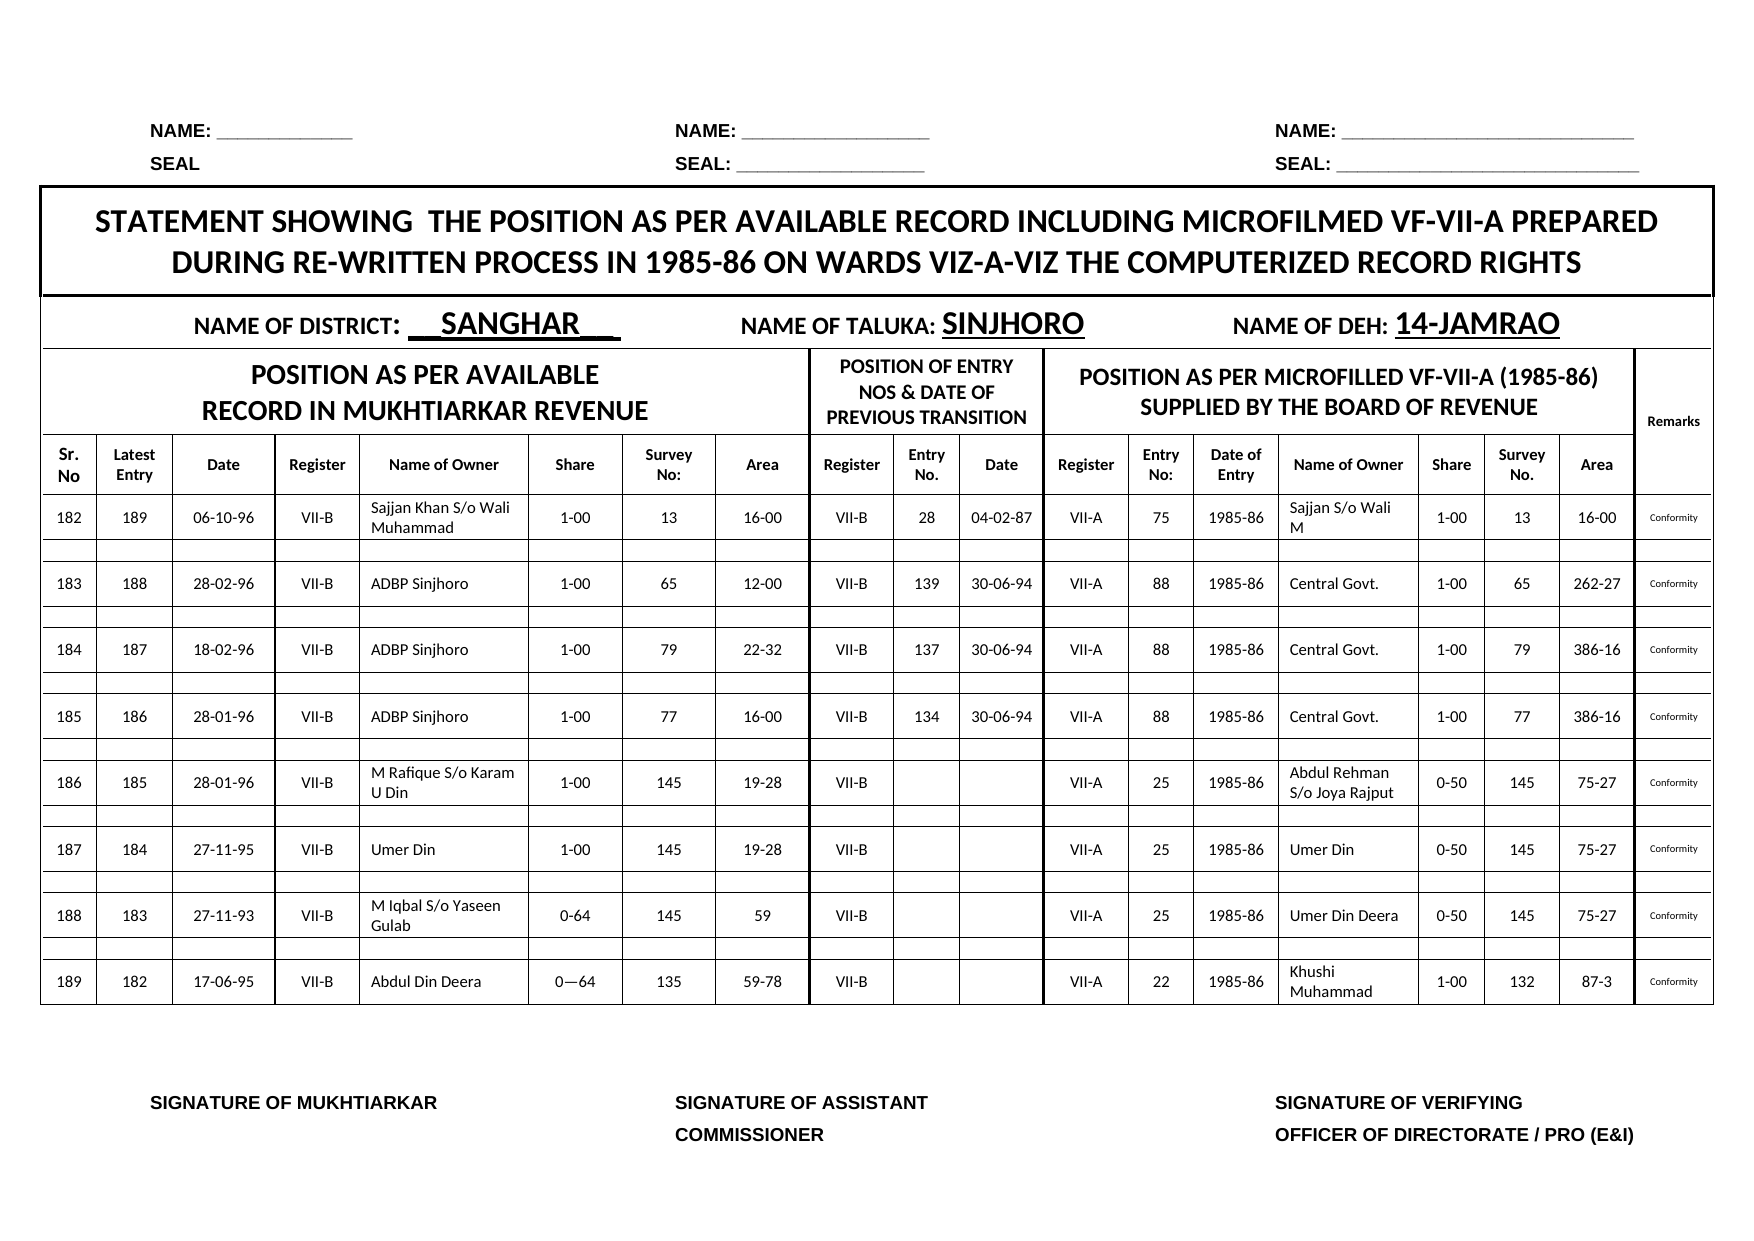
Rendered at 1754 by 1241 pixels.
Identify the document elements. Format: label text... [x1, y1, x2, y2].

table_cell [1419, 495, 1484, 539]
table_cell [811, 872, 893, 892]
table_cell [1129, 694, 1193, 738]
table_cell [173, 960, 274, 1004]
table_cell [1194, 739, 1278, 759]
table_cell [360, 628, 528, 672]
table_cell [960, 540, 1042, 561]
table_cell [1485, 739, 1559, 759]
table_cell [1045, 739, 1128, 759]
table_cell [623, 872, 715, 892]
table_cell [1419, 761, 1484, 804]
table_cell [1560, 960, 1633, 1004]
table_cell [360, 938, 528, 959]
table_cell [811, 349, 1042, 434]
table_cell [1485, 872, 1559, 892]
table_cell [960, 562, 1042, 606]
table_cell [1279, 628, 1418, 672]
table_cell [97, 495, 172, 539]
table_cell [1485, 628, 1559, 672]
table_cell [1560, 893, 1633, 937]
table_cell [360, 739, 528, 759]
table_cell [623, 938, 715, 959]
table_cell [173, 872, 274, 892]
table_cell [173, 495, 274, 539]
text NAME: _____________ NAME: __________________ NAME: ____________________________ [150, 120, 1679, 142]
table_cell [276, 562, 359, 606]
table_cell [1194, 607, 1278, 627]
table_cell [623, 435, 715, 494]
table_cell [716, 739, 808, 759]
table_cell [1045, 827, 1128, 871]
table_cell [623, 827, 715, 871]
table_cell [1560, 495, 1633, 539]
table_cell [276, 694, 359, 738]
text SIGNATURE OF MUKHTIARKAR SIGNATURE OF ASSISTANT SIGNATURE OF VERIFYING [150, 1091, 1679, 1113]
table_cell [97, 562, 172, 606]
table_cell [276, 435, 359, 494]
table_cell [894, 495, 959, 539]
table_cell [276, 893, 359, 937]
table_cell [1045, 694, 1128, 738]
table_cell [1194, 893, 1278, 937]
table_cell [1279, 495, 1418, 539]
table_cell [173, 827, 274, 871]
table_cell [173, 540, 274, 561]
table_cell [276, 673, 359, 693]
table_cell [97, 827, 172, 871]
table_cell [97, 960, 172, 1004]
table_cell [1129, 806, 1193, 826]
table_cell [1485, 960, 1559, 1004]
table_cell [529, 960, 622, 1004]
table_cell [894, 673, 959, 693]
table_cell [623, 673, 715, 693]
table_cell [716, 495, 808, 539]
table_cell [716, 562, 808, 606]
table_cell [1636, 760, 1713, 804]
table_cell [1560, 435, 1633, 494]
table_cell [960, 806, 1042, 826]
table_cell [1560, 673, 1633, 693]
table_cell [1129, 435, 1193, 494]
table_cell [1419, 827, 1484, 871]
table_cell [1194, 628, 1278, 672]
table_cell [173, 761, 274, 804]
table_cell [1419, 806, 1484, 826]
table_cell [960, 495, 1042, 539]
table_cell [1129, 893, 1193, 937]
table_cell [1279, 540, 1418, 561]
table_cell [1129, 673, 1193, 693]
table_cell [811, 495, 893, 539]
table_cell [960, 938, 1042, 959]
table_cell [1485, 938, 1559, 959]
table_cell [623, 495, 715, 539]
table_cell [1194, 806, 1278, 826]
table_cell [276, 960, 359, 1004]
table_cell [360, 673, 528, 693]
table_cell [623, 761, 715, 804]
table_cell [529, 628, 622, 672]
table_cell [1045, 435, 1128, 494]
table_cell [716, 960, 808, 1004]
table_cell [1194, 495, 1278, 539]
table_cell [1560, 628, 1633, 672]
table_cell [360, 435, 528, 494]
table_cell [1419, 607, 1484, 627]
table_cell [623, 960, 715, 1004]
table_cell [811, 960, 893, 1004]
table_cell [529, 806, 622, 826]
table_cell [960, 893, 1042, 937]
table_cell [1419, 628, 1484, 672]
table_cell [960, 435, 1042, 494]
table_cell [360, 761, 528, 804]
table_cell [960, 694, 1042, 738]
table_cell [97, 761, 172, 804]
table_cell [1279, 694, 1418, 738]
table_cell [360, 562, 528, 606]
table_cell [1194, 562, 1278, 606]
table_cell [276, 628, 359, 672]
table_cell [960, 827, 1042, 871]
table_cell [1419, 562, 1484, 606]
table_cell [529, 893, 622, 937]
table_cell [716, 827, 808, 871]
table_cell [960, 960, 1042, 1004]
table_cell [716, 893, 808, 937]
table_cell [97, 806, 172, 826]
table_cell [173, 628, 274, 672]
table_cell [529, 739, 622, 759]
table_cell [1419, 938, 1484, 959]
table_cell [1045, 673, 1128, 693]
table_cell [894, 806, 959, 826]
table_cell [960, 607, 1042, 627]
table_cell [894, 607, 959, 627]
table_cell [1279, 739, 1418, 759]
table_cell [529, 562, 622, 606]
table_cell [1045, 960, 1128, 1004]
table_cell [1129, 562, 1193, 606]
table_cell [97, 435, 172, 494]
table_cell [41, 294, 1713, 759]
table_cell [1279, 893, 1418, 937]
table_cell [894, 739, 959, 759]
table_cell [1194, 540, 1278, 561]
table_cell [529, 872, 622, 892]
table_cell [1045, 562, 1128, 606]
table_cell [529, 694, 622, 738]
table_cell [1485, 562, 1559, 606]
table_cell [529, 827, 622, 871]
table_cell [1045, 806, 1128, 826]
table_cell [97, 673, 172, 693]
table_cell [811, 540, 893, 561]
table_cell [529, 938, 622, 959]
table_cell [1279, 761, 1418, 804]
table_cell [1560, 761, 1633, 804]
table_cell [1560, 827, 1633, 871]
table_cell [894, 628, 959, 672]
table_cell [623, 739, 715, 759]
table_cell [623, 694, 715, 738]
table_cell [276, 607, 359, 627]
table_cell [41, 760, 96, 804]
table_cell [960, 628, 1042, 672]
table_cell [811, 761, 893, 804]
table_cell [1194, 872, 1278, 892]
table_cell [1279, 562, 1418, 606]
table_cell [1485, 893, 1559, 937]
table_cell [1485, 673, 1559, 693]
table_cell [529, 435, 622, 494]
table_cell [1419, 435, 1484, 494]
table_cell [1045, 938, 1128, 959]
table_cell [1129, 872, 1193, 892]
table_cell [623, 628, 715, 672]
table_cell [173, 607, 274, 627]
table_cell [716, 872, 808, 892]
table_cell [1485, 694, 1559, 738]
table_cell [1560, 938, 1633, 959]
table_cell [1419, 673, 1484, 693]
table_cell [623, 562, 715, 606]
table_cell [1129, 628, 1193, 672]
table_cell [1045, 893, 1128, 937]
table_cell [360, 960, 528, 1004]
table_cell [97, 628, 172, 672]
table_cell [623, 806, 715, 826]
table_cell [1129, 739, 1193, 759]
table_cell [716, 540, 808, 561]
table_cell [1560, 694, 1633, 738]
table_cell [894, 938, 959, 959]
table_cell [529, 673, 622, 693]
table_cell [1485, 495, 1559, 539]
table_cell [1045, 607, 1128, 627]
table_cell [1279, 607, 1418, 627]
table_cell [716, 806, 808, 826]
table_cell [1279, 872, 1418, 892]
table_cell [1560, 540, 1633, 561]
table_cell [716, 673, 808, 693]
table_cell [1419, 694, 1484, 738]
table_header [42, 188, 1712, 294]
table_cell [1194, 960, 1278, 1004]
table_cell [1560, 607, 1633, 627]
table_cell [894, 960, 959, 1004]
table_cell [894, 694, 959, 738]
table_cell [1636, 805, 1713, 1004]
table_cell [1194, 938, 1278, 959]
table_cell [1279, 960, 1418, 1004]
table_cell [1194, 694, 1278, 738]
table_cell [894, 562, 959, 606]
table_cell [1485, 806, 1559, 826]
text COMMISSIONER OFFICER OF DIRECTORATE / PRO (E&I) [150, 1124, 1679, 1145]
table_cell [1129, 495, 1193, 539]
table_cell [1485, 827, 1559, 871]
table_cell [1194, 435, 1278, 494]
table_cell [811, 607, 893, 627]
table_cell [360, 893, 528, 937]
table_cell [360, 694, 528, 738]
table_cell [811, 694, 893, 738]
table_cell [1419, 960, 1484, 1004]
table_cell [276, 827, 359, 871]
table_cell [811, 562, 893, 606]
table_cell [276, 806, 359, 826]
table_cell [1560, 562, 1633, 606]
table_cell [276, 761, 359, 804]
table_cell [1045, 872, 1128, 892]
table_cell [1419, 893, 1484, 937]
text SEAL SEAL: __________________ SEAL: _____________________________ [150, 152, 1679, 174]
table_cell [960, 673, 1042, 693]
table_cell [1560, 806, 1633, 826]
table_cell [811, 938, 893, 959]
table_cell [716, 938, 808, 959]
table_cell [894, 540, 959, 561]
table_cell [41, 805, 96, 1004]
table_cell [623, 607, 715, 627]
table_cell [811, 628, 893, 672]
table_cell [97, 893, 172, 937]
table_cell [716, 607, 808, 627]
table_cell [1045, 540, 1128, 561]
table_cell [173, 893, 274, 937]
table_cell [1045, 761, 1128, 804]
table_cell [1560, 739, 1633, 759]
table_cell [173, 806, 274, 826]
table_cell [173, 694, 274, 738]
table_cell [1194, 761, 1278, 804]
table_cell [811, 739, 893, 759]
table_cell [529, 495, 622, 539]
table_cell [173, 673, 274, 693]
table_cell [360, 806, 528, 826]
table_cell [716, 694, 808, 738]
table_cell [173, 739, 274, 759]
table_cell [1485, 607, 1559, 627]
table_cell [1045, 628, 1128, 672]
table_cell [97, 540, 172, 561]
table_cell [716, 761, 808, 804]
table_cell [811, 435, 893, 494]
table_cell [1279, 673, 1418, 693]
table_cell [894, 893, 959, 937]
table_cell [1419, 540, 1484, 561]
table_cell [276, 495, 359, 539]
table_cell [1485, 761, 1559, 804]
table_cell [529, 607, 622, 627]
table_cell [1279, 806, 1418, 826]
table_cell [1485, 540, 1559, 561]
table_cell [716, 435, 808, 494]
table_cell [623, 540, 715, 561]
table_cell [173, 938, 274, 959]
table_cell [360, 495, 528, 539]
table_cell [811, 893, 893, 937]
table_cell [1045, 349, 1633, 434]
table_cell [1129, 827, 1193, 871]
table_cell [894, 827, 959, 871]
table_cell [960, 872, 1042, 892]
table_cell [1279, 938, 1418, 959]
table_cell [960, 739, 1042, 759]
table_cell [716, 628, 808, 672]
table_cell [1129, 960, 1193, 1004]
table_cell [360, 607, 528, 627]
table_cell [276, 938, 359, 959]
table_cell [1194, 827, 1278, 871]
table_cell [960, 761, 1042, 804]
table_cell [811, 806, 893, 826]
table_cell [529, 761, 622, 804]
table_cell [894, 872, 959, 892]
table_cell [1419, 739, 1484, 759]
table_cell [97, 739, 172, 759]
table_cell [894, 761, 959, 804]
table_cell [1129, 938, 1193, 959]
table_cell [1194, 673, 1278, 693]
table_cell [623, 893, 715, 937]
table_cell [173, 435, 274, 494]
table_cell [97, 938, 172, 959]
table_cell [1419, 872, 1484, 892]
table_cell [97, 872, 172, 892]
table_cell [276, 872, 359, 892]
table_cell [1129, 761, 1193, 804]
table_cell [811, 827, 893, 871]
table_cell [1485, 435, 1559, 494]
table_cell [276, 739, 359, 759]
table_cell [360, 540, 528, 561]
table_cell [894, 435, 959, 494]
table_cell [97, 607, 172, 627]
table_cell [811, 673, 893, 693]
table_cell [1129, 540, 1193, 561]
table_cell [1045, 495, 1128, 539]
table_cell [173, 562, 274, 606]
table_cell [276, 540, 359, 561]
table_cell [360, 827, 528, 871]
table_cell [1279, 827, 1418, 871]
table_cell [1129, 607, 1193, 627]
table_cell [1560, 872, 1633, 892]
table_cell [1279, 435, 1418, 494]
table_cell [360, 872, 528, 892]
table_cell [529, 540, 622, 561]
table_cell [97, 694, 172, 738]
